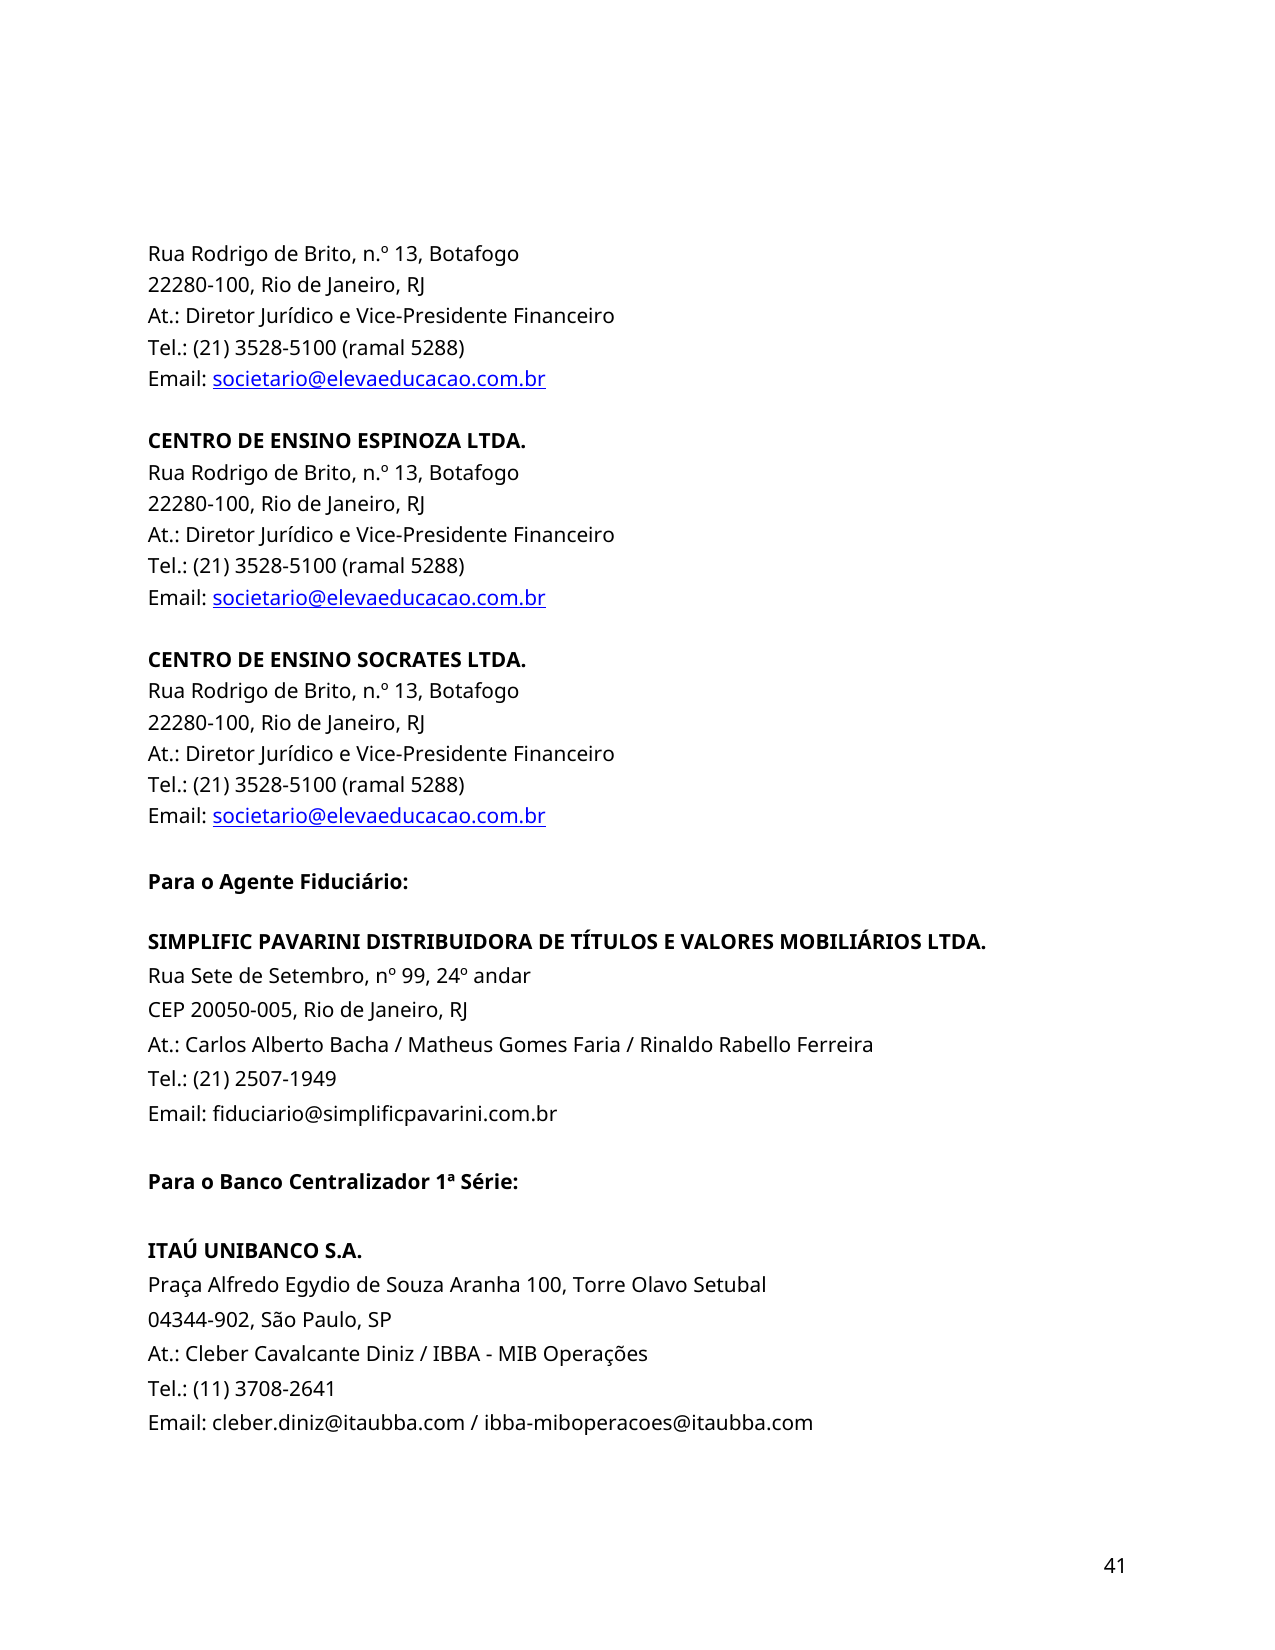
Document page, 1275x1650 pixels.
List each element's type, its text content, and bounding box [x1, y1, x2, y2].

text At.: Diretor Jurídico e Vice-Presidente Financeiro [148, 736, 1127, 767]
text SIMPLIFIC PAVARINI DISTRIBUIDORA DE TÍTULOS E VALORES MOBILIÁRIOS LTDA. [148, 927, 1127, 955]
text 22280-100, Rio de Janeiro, RJ [148, 705, 1127, 736]
text Email: societario@elevaeducacao.com.br [148, 799, 1127, 830]
text Rua Rodrigo de Brito, n.º 13, Botafogo [148, 455, 1127, 486]
text Praça Alfredo Egydio de Souza Aranha 100, Torre Olavo Setubal [148, 1271, 1127, 1299]
text At.: Carlos Alberto Bacha / Matheus Gomes Faria / Rinaldo Rabello Ferreira [148, 1030, 1127, 1058]
text Email: societario@elevaeducacao.com.br [148, 580, 1127, 611]
text Para o Agente Fiduciário: [148, 864, 1127, 896]
text Email: fiduciario@simplificpavarini.com.br [148, 1099, 1127, 1127]
text 04344-902, São Paulo, SP [148, 1305, 1127, 1333]
text Email: cleber.diniz@itaubba.com / ibba-miboperacoes@itaubba.com [148, 1408, 1127, 1437]
text Tel.: (21) 3528-5100 (ramal 5288) [148, 767, 1127, 799]
text Rua Rodrigo de Brito, n.º 13, Botafogo [148, 674, 1127, 705]
text 22280-100, Rio de Janeiro, RJ [148, 486, 1127, 517]
text Rua Sete de Setembro, nº 99, 24º andar [148, 961, 1127, 990]
text At.: Cleber Cavalcante Diniz / IBBA - MIB Operações [148, 1339, 1127, 1368]
text CENTRO DE ENSINO ESPINOZA LTDA. [148, 424, 1127, 455]
text Tel.: (21) 3528-5100 (ramal 5288) [148, 330, 1127, 361]
text CEP 20050-005, Rio de Janeiro, RJ [148, 996, 1127, 1024]
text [148, 299, 1127, 330]
text 22280-100, Rio de Janeiro, RJ [148, 267, 1127, 299]
text At.: Diretor Jurídico e Vice-Presidente Financeiro [148, 517, 1127, 549]
text Para o Banco Centralizador 1ª Série: [148, 1167, 1127, 1196]
text Tel.: (11) 3708-2641 [148, 1374, 1127, 1402]
text Tel.: (21) 3528-5100 (ramal 5288) [148, 549, 1127, 580]
text Email: societario@elevaeducacao.com.br [148, 361, 1127, 392]
text Rua Rodrigo de Brito, n.º 13, Botafogo [148, 236, 1127, 267]
text ITAÚ UNIBANCO S.A. [148, 1236, 1127, 1265]
text CENTRO DE ENSINO SOCRATES LTDA. [148, 642, 1127, 674]
text Tel.: (21) 2507-1949 [148, 1064, 1127, 1093]
